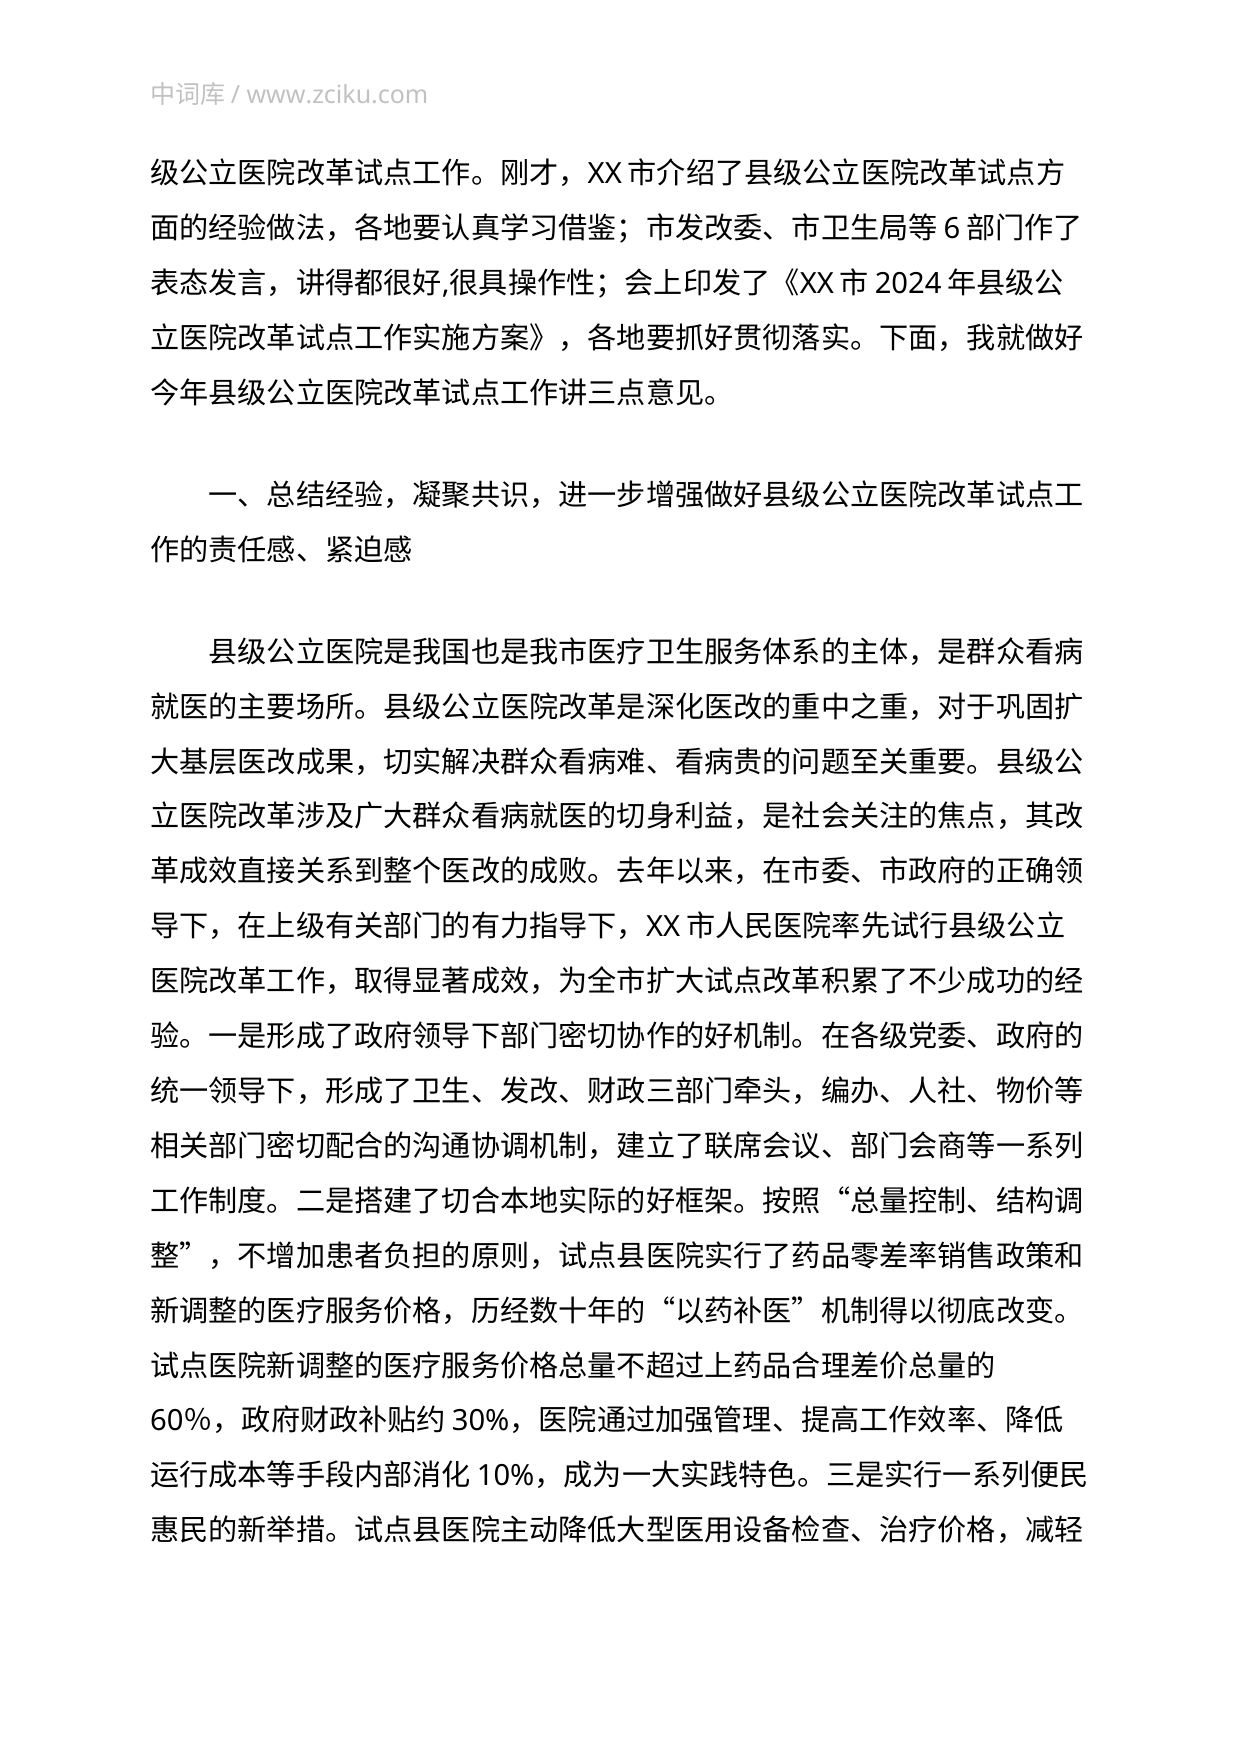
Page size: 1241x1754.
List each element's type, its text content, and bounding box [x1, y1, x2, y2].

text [150, 628, 1090, 1549]
text 一、总结经验，凝聚共识，进一步增强做好县级公立医院改革试点工作的责任感、紧迫感 [150, 472, 1090, 569]
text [150, 150, 1090, 412]
